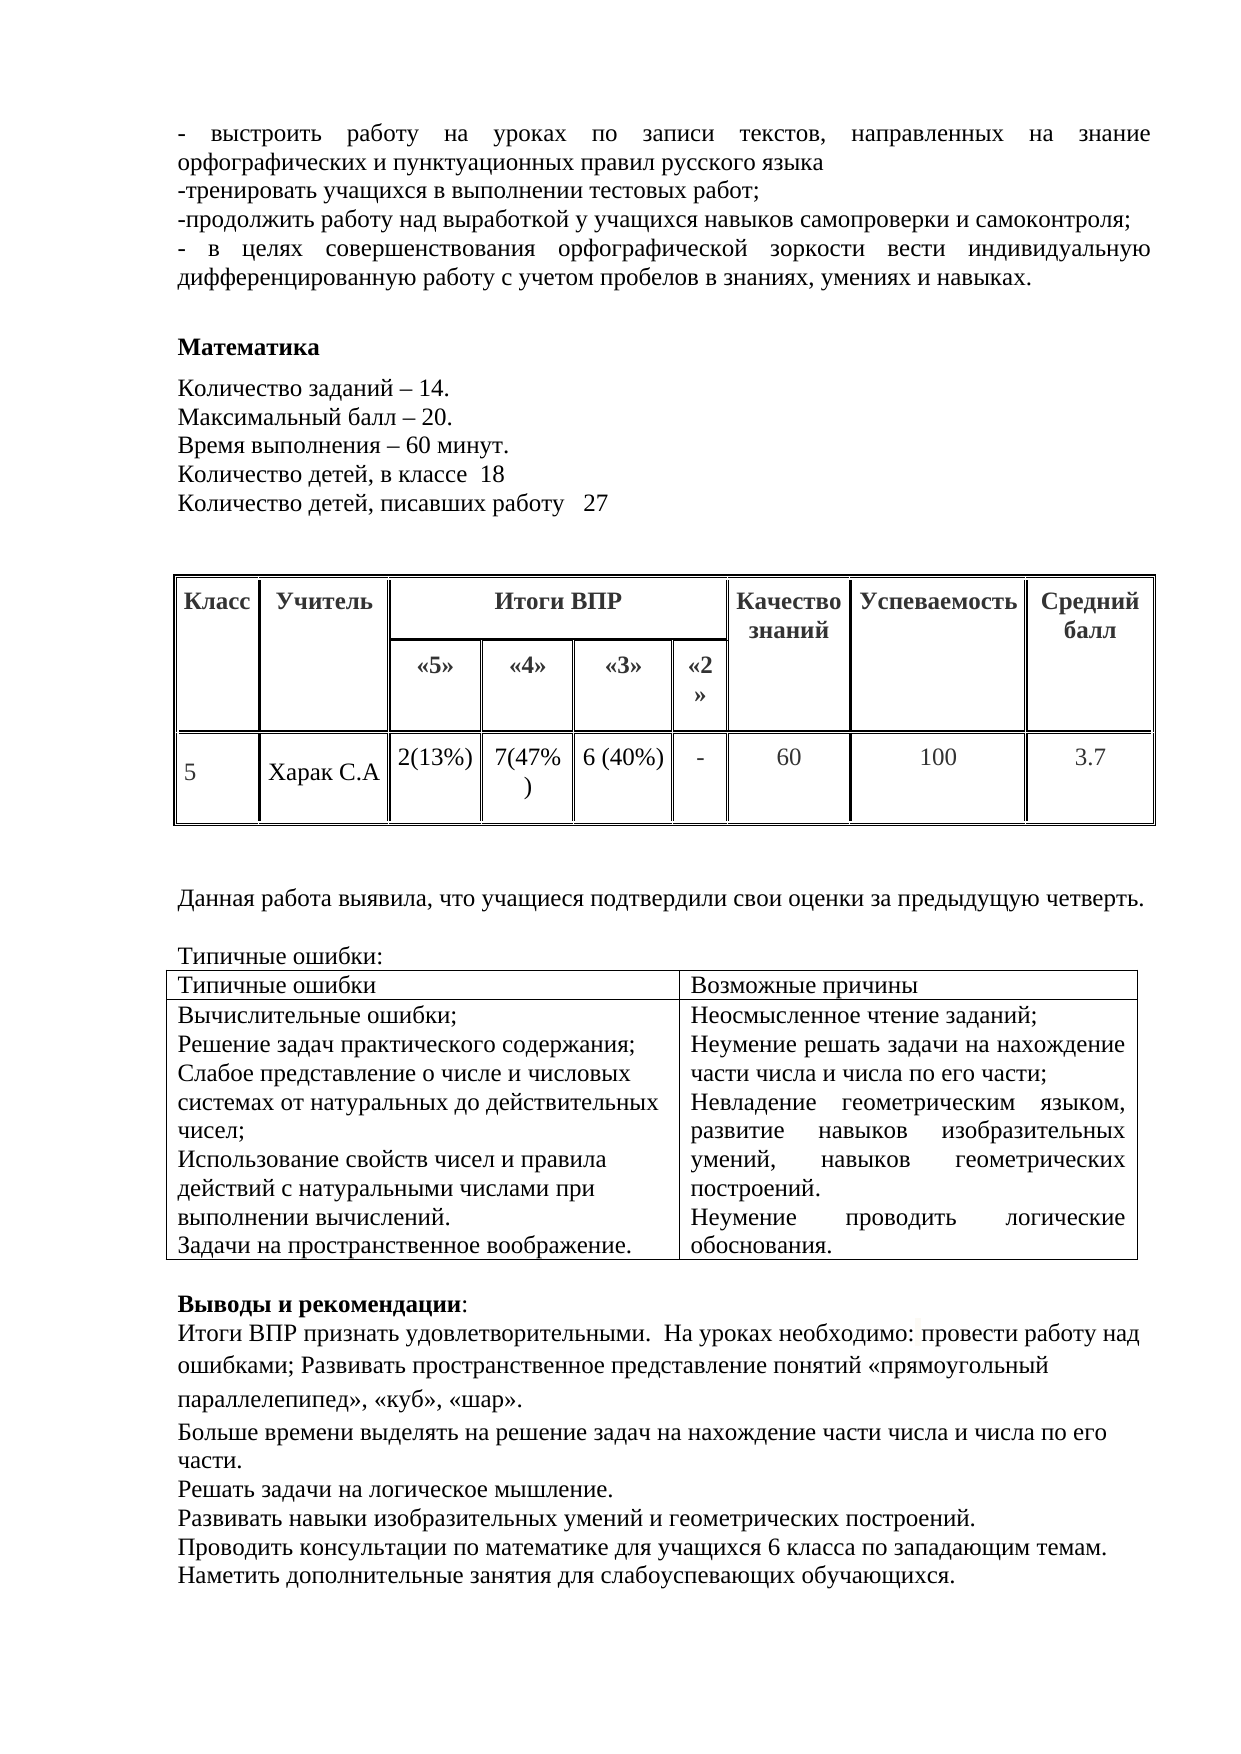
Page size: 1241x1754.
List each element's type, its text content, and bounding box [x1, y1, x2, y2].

text Выводы и рекомендации: [177, 1289, 1152, 1318]
table_cell «4» [483, 641, 572, 730]
text -тренировать учащихся в выполнении тестовых работ; [177, 176, 1152, 204]
table_header Учитель [259, 576, 389, 730]
table_cell 100 [850, 730, 1026, 822]
table_header Качество знаний [728, 576, 850, 730]
table_cell «3» [575, 641, 671, 730]
table_cell Вычислительные ошибки; Решение задач практического содержания; Слабое представление о числе и числовых системах от натуральных до действительных чисел; Использование свойств чисел и правила действий с натуральными числами при выполнении вычислений. Задачи на пространственное воображение. [167, 1000, 679, 1259]
table_cell «5» [391, 641, 480, 730]
table_header Итоги ВПР [389, 578, 727, 638]
text Решать задачи на логическое мышление. [177, 1474, 1152, 1503]
text - выстроить работу на уроках по записи текстов, направленных на знание орфографических и пунктуационных правил русского языка [177, 118, 1152, 176]
text - в целях совершенствования орфографической зоркости вести индивидуальную дифференцированную работу с учетом пробелов в знаниях, умениях и навыках. [177, 233, 1152, 291]
text Количество детей, писавших работу 27 [177, 488, 1152, 517]
table_header Возможные причины [680, 971, 1137, 999]
text Количество заданий – 14. [177, 373, 1152, 402]
text Время выполнения – 60 минут. [177, 431, 1152, 459]
table_cell - [673, 734, 727, 822]
table_header Успеваемость [850, 576, 1026, 730]
table_cell 2(13%) [389, 734, 481, 822]
text Итоги ВПР признать удовлетворительными. На уроках необходимо: провести работу над ошибками; Развивать пространственное представление понятий «прямоугольный параллелепипед», «куб», «шар». [177, 1318, 1152, 1412]
table_cell 5 [177, 730, 259, 822]
text Больше времени выделять на решение задач на нахождение части числа и числа по его части. [177, 1417, 1152, 1474]
text Проводить консультации по математике для учащихся 6 класса по западающим темам. [177, 1532, 1152, 1560]
text Типичные ошибки: [177, 941, 1152, 969]
table_header Средний балл [1026, 578, 1153, 730]
text Наметить дополнительные занятия для слабоуспевающих обучающихся. [177, 1560, 1152, 1589]
text Количество детей, в классе 18 [177, 459, 1152, 488]
table_cell «2» [674, 641, 726, 730]
text Развивать навыки изобразительных умений и геометрических построений. [177, 1503, 1152, 1532]
table_cell 7(47%) [481, 734, 574, 822]
table_cell Харак С.А [259, 730, 389, 822]
table_header Класс [177, 576, 259, 730]
table_cell 3.7 [1026, 730, 1153, 822]
text Математика [177, 332, 1152, 361]
table_cell 60 [728, 734, 850, 822]
text -продолжить работу над выработкой у учащихся навыков самопроверки и самоконтроля; [177, 204, 1152, 233]
table_header Типичные ошибки [167, 971, 679, 999]
table_cell 6 (40%) [574, 734, 673, 822]
table_cell Неосмысленное чтение заданий; Неумение решать задачи на нахождение части числа и числа по его части; Невладение геометрическим языком, развитие навыков изобразительных умений, навыков геометрических построений. Неумение проводить логические обоснования. [680, 1000, 1137, 1259]
text Максимальный балл – 20. [177, 402, 1152, 431]
text Данная работа выявила, что учащиеся подтвердили свои оценки за предыдущую четверть. [177, 883, 1152, 912]
